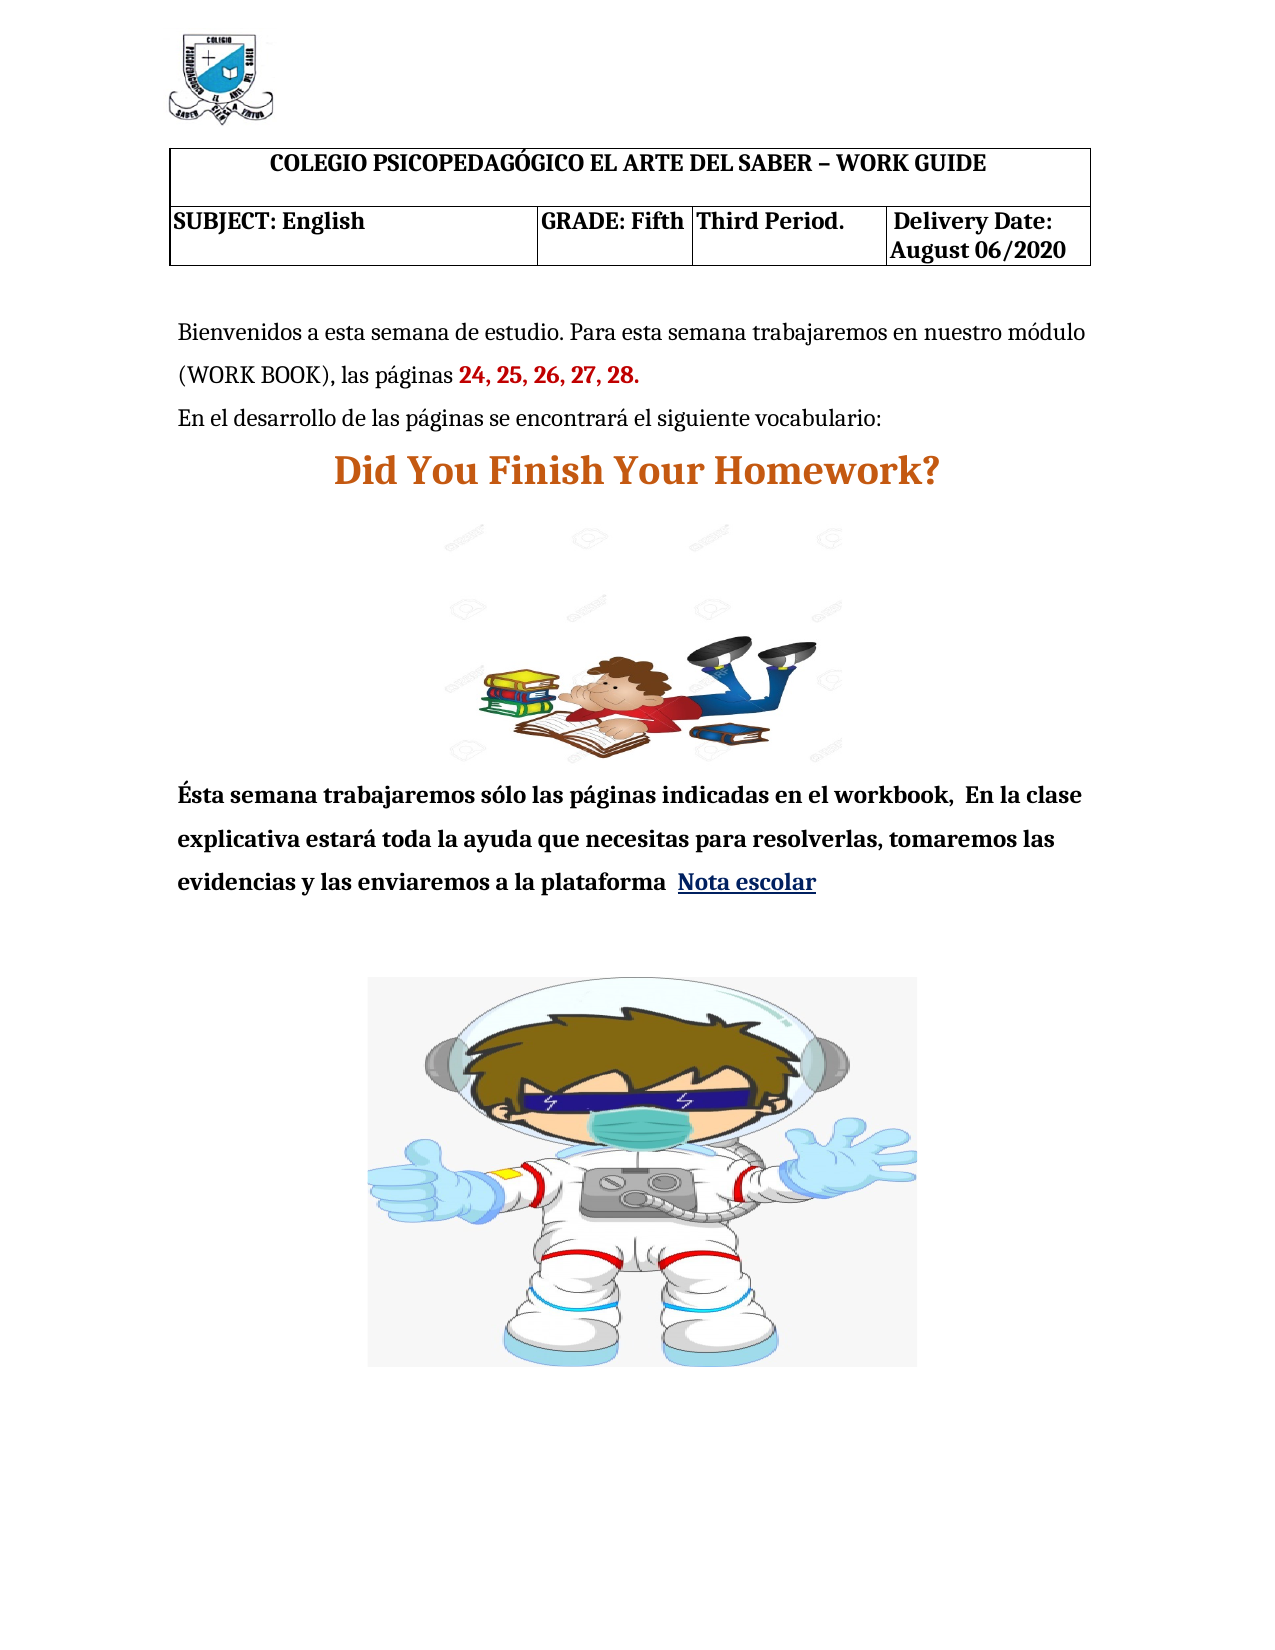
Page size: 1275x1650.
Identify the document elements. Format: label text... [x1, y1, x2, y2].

table_header COLEGIO PSICOPEDAGÓGICO EL ARTE DEL SABER – WORK GUIDE [171, 149, 1090, 206]
picture [163, 28, 278, 127]
text Did You Finish Your Homework? [177, 447, 1098, 495]
table_cell GRADE: Fifth [538, 207, 692, 265]
picture [364, 977, 918, 1365]
table_cell Third Period. [693, 207, 886, 265]
table_cell Delivery Date: August 06/2020 [887, 207, 1090, 265]
table_cell SUBJECT: English [171, 207, 537, 265]
text moreBienvenidos a esta semana de estudio. Para esta semana trabajaremos en nuestro módulo (WORK BOOK), las páginas 24, 25, 26, 27, 28. [177, 317, 1098, 389]
text Ésta semana trabajaremos sólo las páginas indicadas en el workbook, En la clase explicativa estará toda la ayuda que necesitas para resolverlas, tomaremos las evidencias y las enviaremos a la plataforma Nota escolar [177, 781, 1098, 896]
text En el desarrollo de las páginas se encontrará el siguiente vocabulario: [177, 404, 1098, 433]
picture [432, 518, 843, 768]
